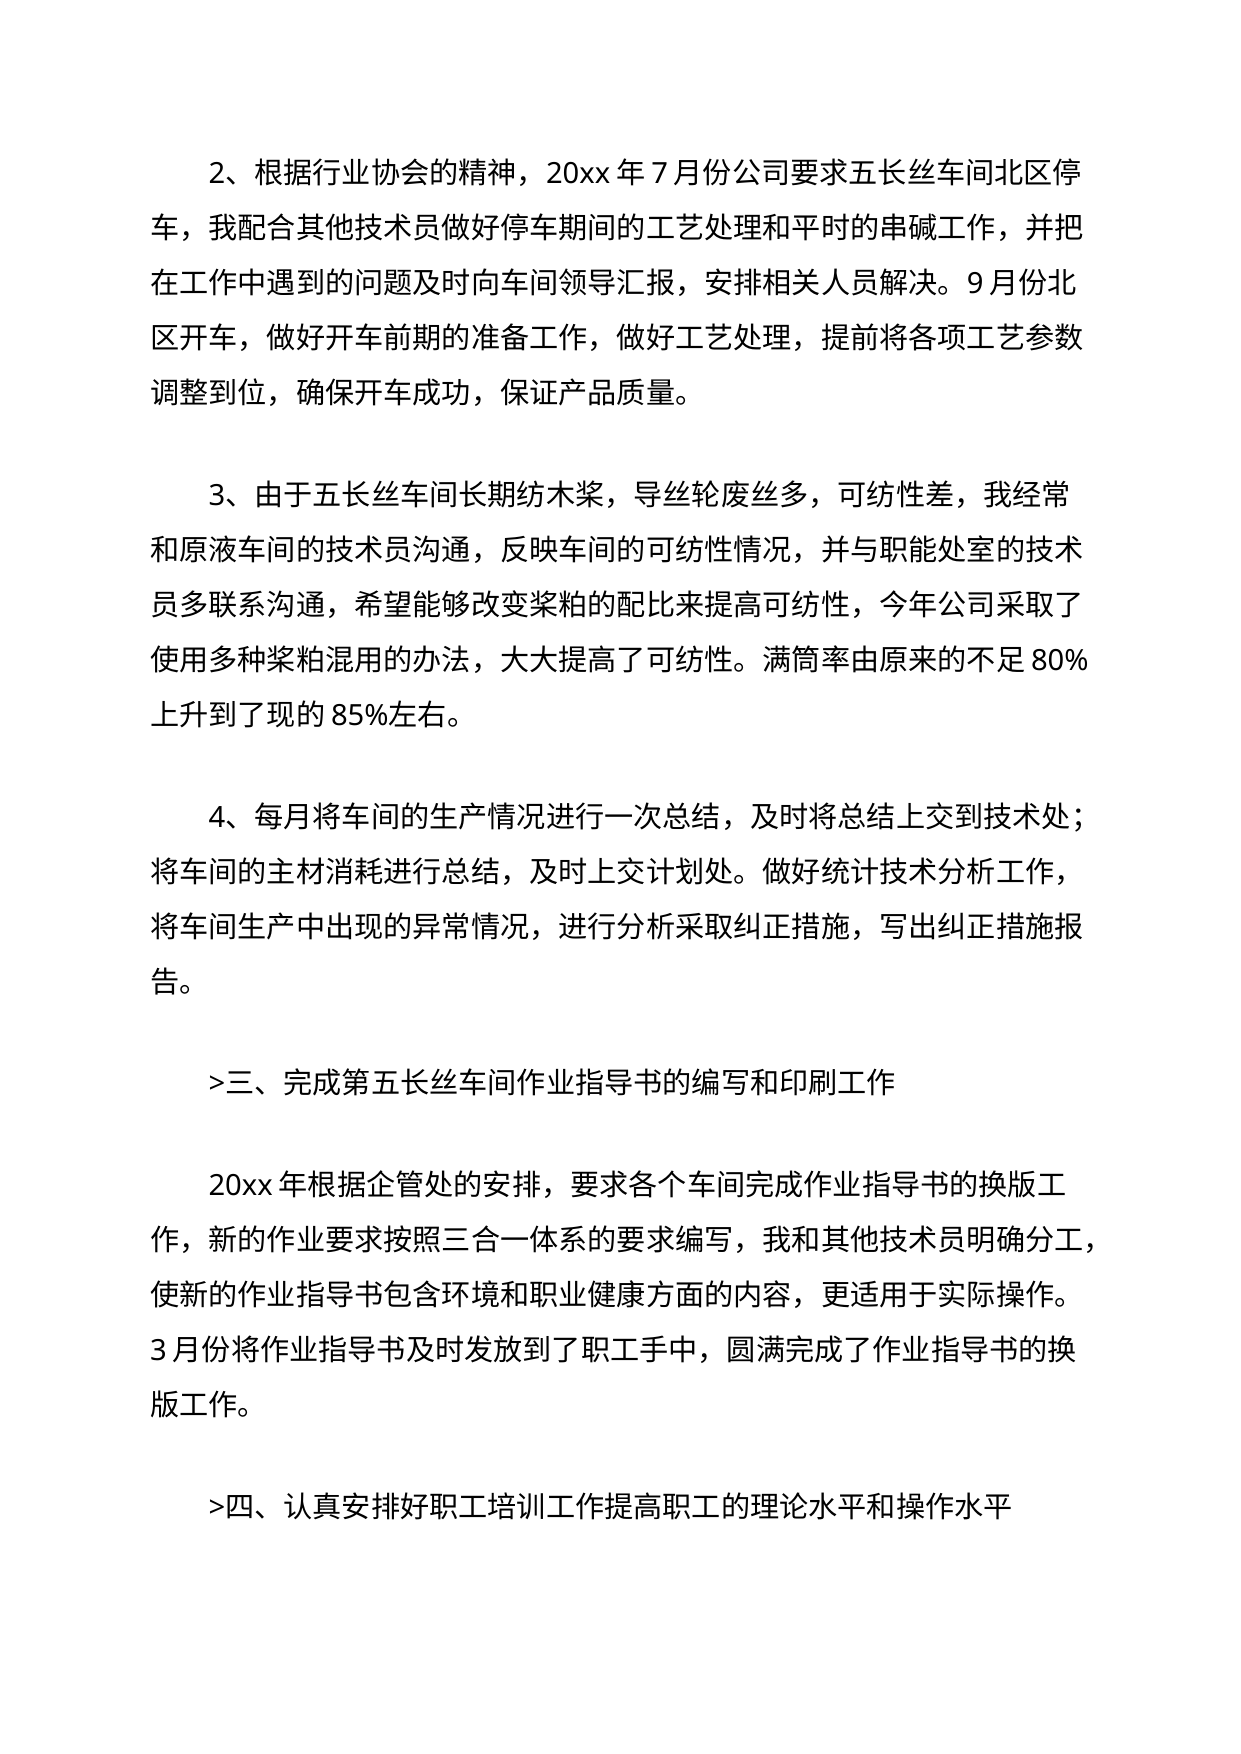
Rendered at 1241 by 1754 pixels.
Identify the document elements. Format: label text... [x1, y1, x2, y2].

text 20xx年根据企管处的安排，要求各个车间完成作业指导书的换版工作，新的作业要求按照三合一体系的要求编写，我和其他技术员明确分工，使新的作业指导书包含环境和职业健康方面的内容，更适用于实际操作。3月份将作业指导书及时发放到了职工手中，圆满完成了作业指导书的换版工作。 [150, 1162, 1090, 1424]
text 3、由于五长丝车间长期纺木桨，导丝轮废丝多，可纺性差，我经常和原液车间的技术员沟通，反映车间的可纺性情况，并与职能处室的技术员多联系沟通，希望能够改变桨粕的配比来提高可纺性，今年公司采取了使用多种桨粕混用的办法，大大提高了可纺性。满筒率由原来的不足80%上升到了现的85%左右。 [150, 472, 1090, 734]
text >三、完成第五长丝车间作业指导书的编写和印刷工作 [150, 1060, 1090, 1102]
text 4、每月将车间的生产情况进行一次总结，及时将总结上交到技术处；将车间的主材消耗进行总结，及时上交计划处。做好统计技术分析工作，将车间生产中出现的异常情况，进行分析采取纠正措施，写出纠正措施报告。 [150, 793, 1090, 1000]
text >四、认真安排好职工培训工作提高职工的理论水平和操作水平 [150, 1483, 1090, 1526]
text 2、根据行业协会的精神，20xx年7月份公司要求五长丝车间北区停车，我配合其他技术员做好停车期间的工艺处理和平时的串碱工作，并把在工作中遇到的问题及时向车间领导汇报，安排相关人员解决。9月份北区开车，做好开车前期的准备工作，做好工艺处理，提前将各项工艺参数调整到位，确保开车成功，保证产品质量。 [150, 150, 1090, 412]
